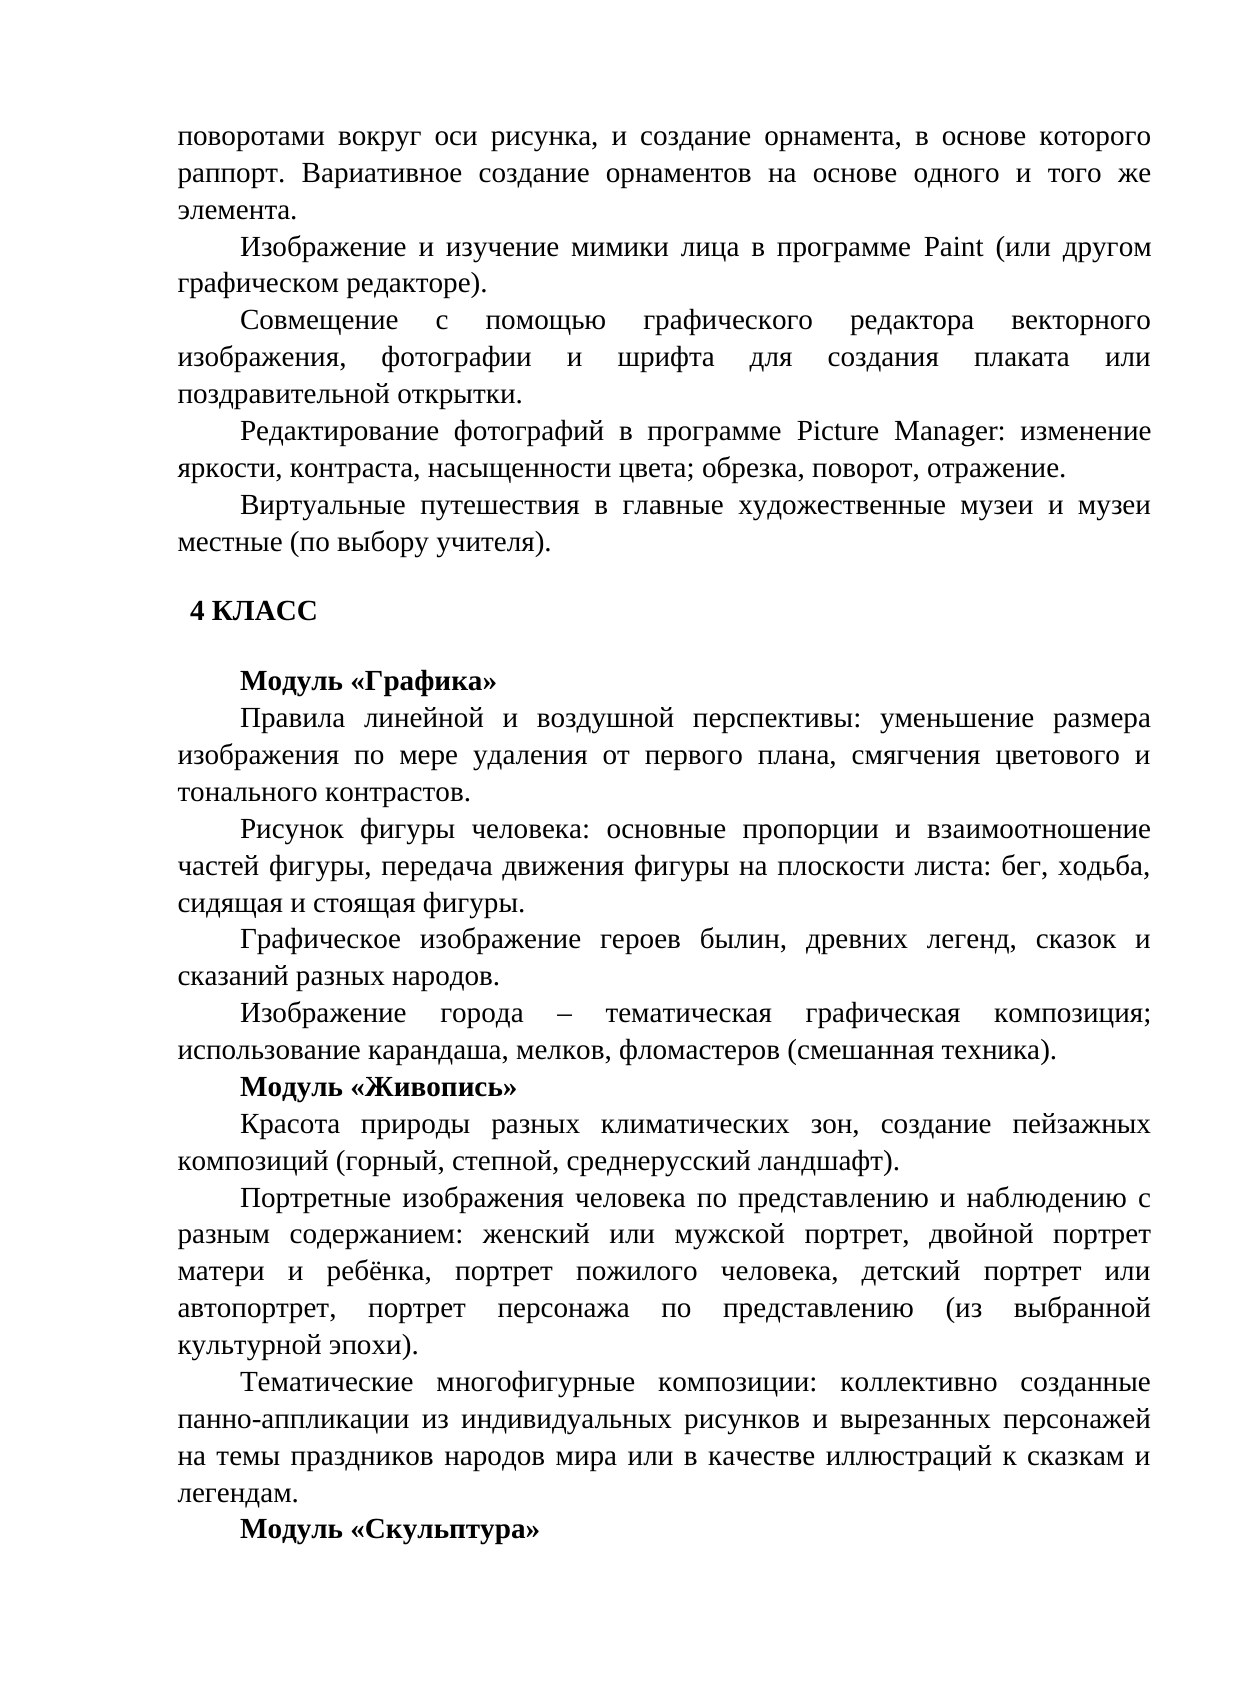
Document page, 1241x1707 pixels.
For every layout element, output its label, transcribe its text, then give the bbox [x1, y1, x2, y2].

text Редактирование фотографий в программе Picture Manager: изменение яркости, контраста, насыщенности цвета; обрезка, поворот, отражение. [177, 413, 1152, 483]
text Модуль «Живопись» [177, 1069, 1152, 1103]
text Модуль «Скульптура» [177, 1512, 1152, 1545]
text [177, 118, 1152, 225]
text Изображение и изучение мимики лица в программе Paint (или другом графическом редакторе). [177, 229, 1152, 299]
text Графическое изображение героев былин, древних легенд, сказок и сказаний разных народов. [177, 922, 1152, 992]
text Красота природы разных климатических зон, создание пейзажных композиций (горный, степной, среднерусский ландшафт). [177, 1106, 1152, 1176]
text Модуль «Графика» [177, 663, 1152, 697]
text Изображение города – тематическая графическая композиция; использование карандаша, мелков, фломастеров (смешанная техника). [177, 995, 1152, 1066]
text Тематические многофигурные композиции: коллективно созданные панно-аппликации из индивидуальных рисунков и вырезанных персонажей на темы праздников народов мира или в качестве иллюстраций к сказкам и легендам. [177, 1364, 1152, 1508]
text Портретные изображения человека по представлению и наблюдению с разным содержанием: женский или мужской портрет, двойной портрет матери и ребёнка, портрет пожилого человека, детский портрет или автопортрет, портрет персонажа по представлению (из выбранной культурной эпохи). [177, 1180, 1152, 1361]
text 4 КЛАСС [190, 593, 1152, 626]
text Совмещение с помощью графического редактора векторного изображения, фотографии и шрифта для создания плаката или поздравительной открытки. [177, 302, 1152, 410]
text Рисунок фигуры человека: основные пропорции и взаимоотношение частей фигуры, передача движения фигуры на плоскости листа: бег, ходьба, сидящая и стоящая фигуры. [177, 811, 1152, 918]
text Виртуальные путешествия в главные художественные музеи и музеи местные (по выбору учителя). [177, 487, 1152, 557]
text Правила линейной и воздушной перспективы: уменьшение размера изображения по мере удаления от первого плана, смягчения цветового и тонального контрастов. [177, 700, 1152, 808]
